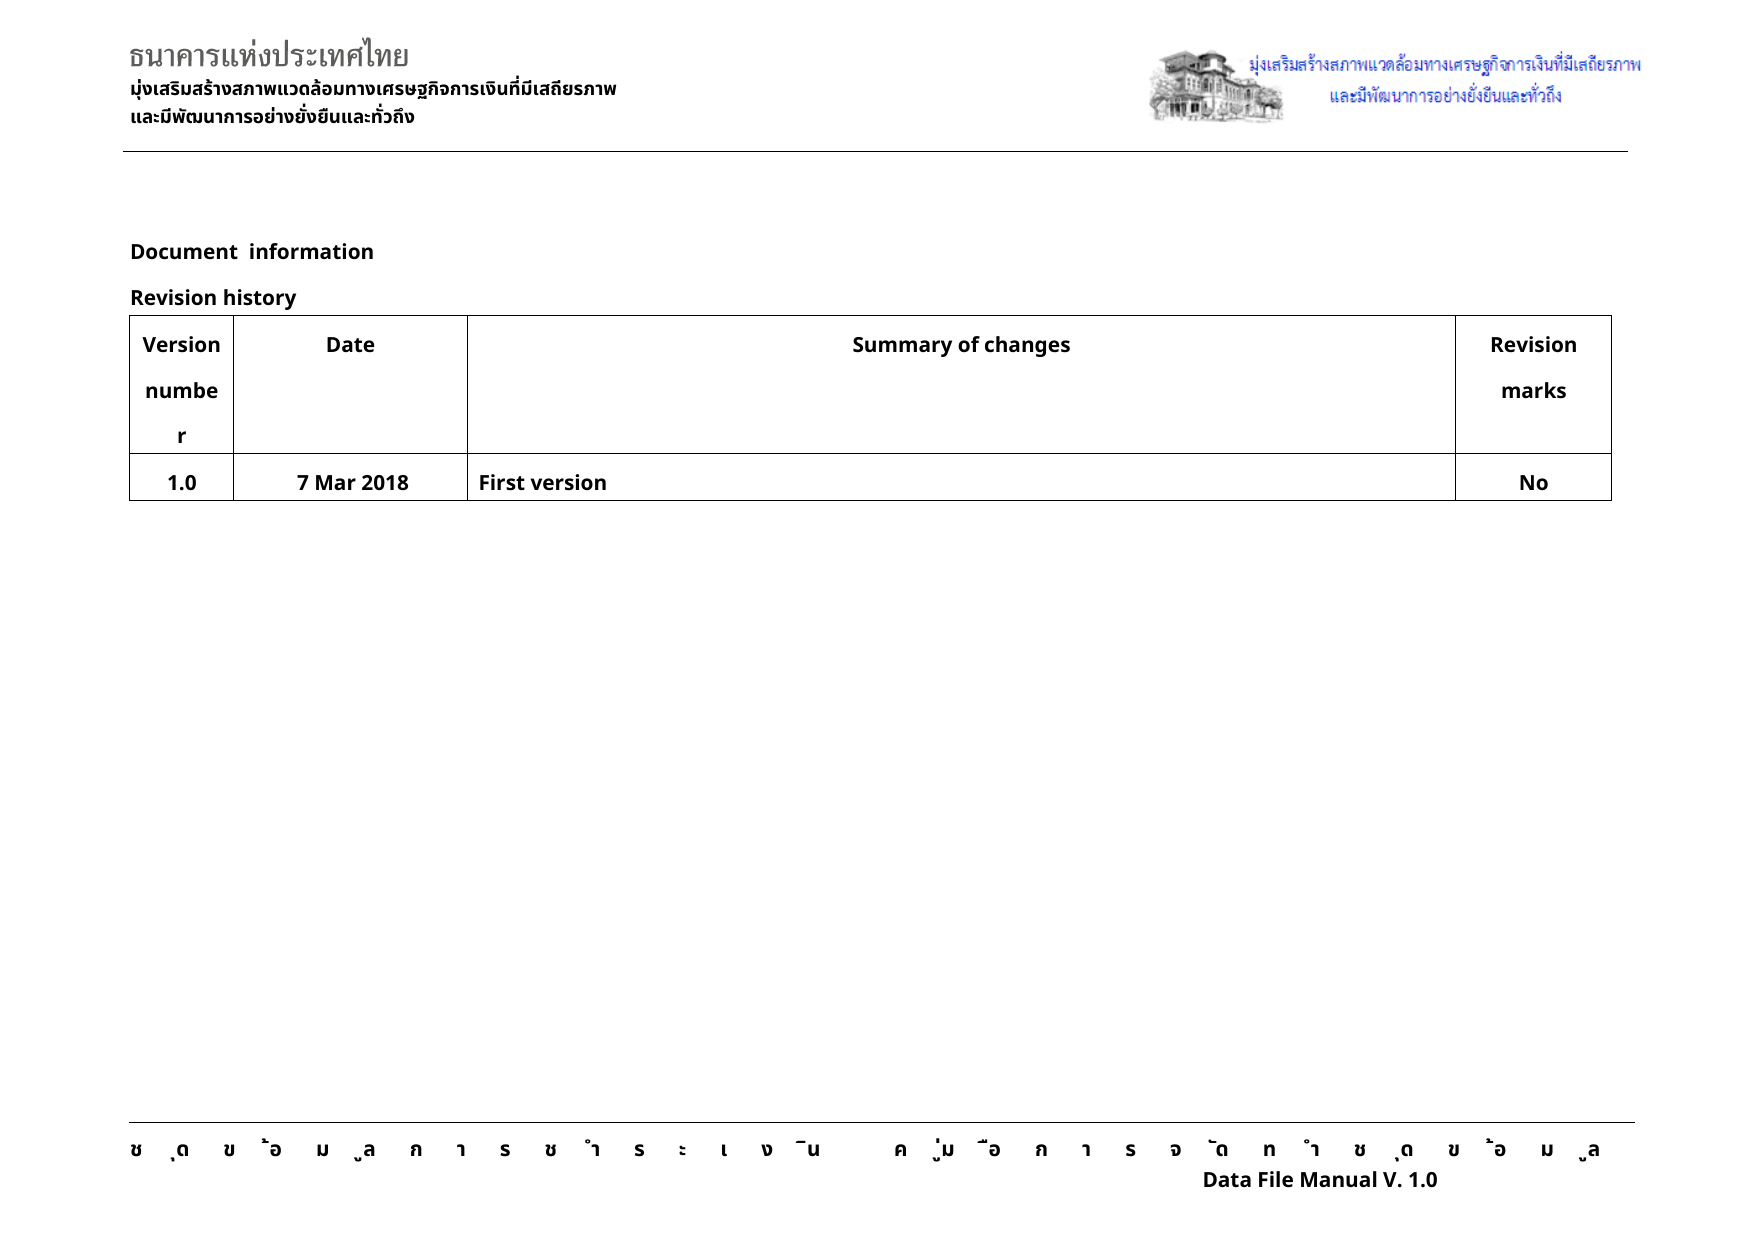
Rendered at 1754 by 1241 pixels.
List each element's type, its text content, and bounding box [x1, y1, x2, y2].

table_header Version number [130, 316, 233, 453]
table_header Summary of changes [468, 316, 1455, 453]
table_cell No [1456, 454, 1611, 500]
table_cell 7 Mar 2018 [234, 454, 467, 500]
picture [1148, 46, 1644, 126]
picture [129, 35, 410, 70]
text Revision history [130, 269, 1634, 314]
table_header Date [234, 316, 467, 453]
text Document information [130, 223, 1634, 269]
table_cell First version [468, 454, 1455, 500]
table_cell 1.0 [130, 454, 233, 500]
table_header Revision marks [1456, 316, 1611, 453]
